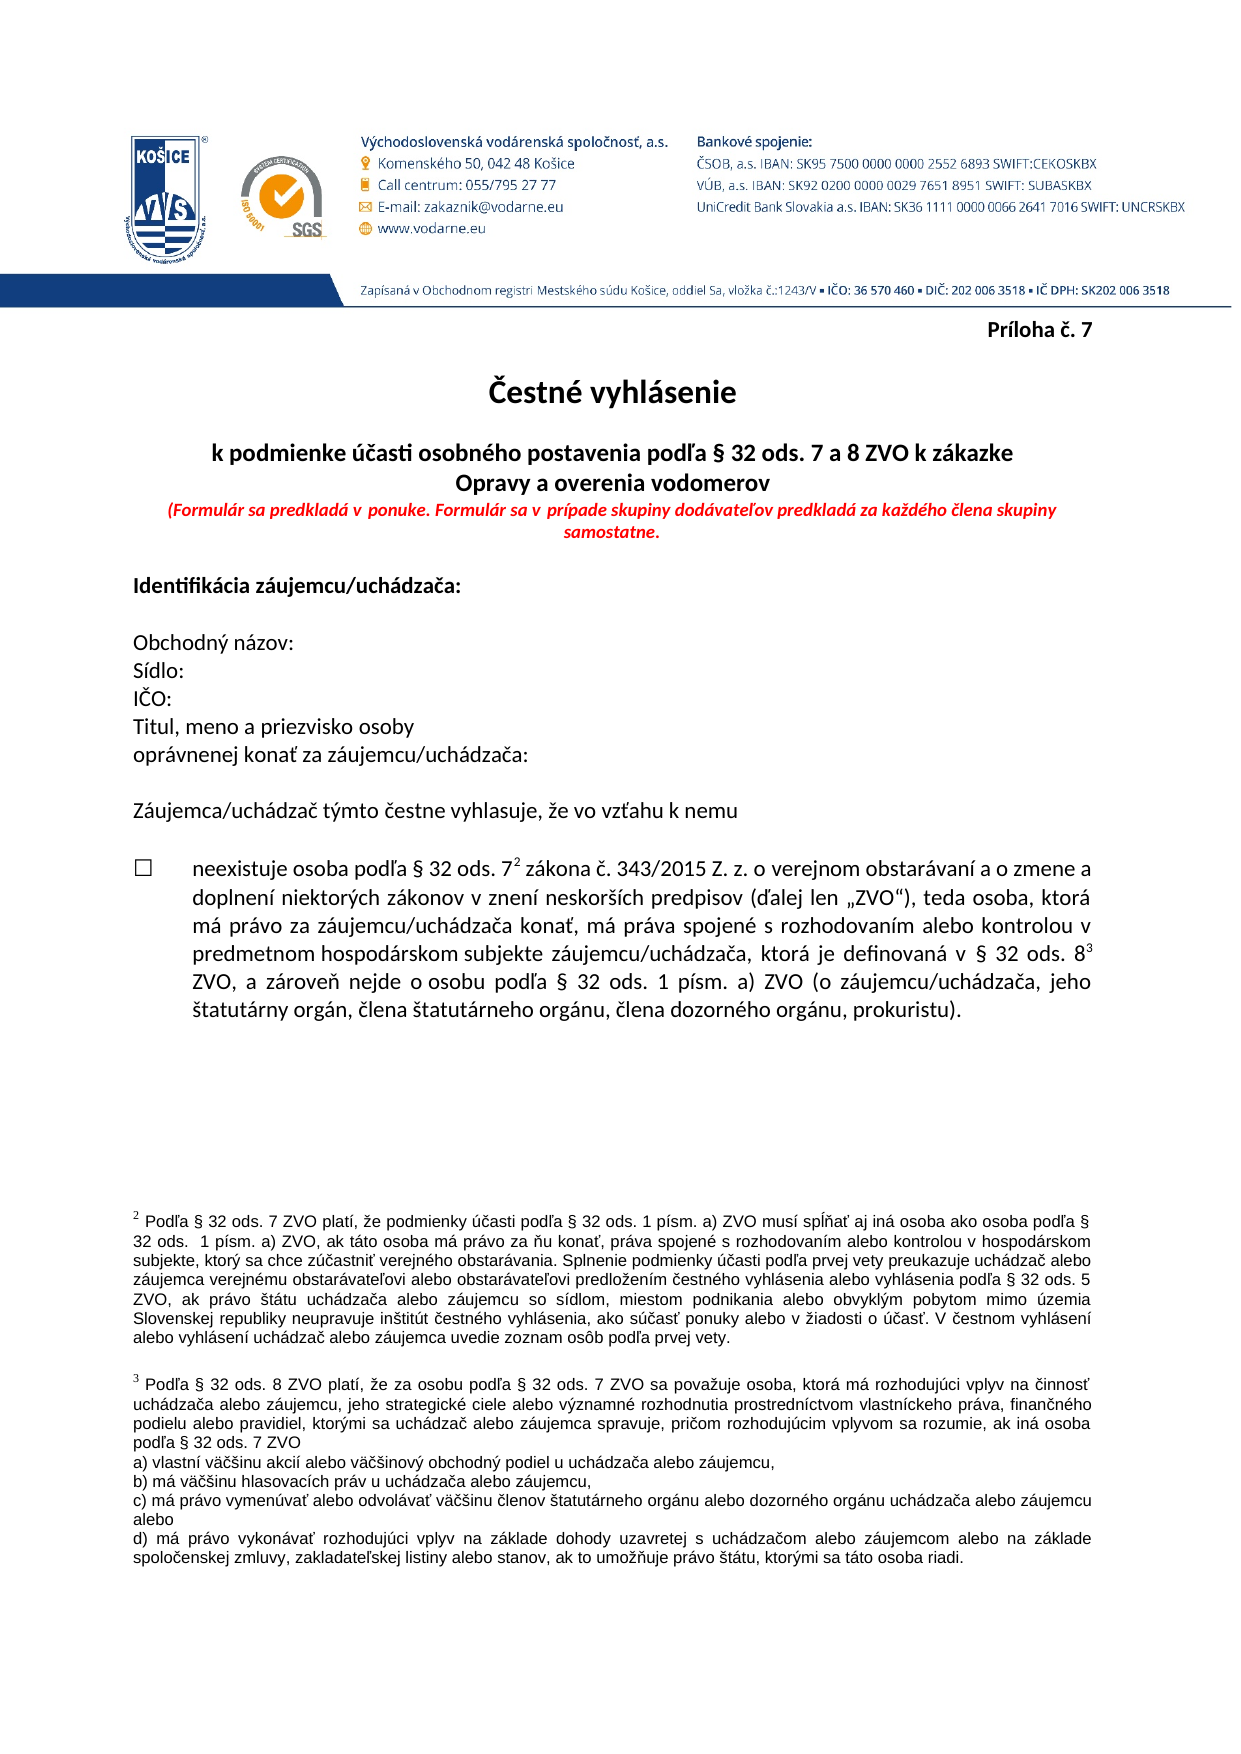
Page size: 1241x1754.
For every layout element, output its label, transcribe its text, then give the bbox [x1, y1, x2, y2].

text IČO: [133, 684, 1092, 712]
text Sídlo: [133, 656, 1092, 684]
text Identifikácia záujemcu/uchádzača: [133, 572, 1092, 600]
text Titul, meno a priezvisko osoby [133, 712, 1092, 740]
text k podmienke účasti osobného postavenia podľa § 32 ods. 7 a 8 ZVO k zákazke [133, 437, 1092, 467]
text neexistuje osoba podľa § 32 ods. 7 zákona č. 343/2015 Z. z. o verejnom obstarávaní a o zmene a doplnení niektorých zákonov v znení neskorších predpisov (ďalej len „ZVO“), teda osoba, ktorá má právo za záujemcu/uchádzača konať, má práva spojené s rozhodovaním alebo kontrolou v predmetnom hospodárskom subjekte záujemcu/uchádzača, ktorá je definovaná v § 32 ods. 8 ZVO, a zároveň nejde o osobu podľa § 32 ods. 1 písm. a) ZVO (o záujemcu/uchádzača, jeho štatutárny orgán, člena štatutárneho orgánu, člena dozorného orgánu, prokuristu). [133, 852, 1092, 1023]
text Príloha č. 7 [133, 315, 1092, 343]
text Čestné vyhlásenie [133, 371, 1092, 412]
text oprávnenej konať za záujemcu/uchádzača: [133, 740, 1092, 768]
text (Formulár sa predkladá v ponuke. Formulár sa v prípade skupiny dodávateľov predkladá za každého člena skupiny samostatne. [133, 498, 1092, 544]
text Opravy a overenia vodomerov [133, 467, 1092, 498]
text Obchodný názov: [133, 628, 1092, 656]
picture [0, 107, 1232, 325]
text Záujemca/uchádzač týmto čestne vyhlasuje, že vo vzťahu k nemu [133, 796, 1092, 824]
